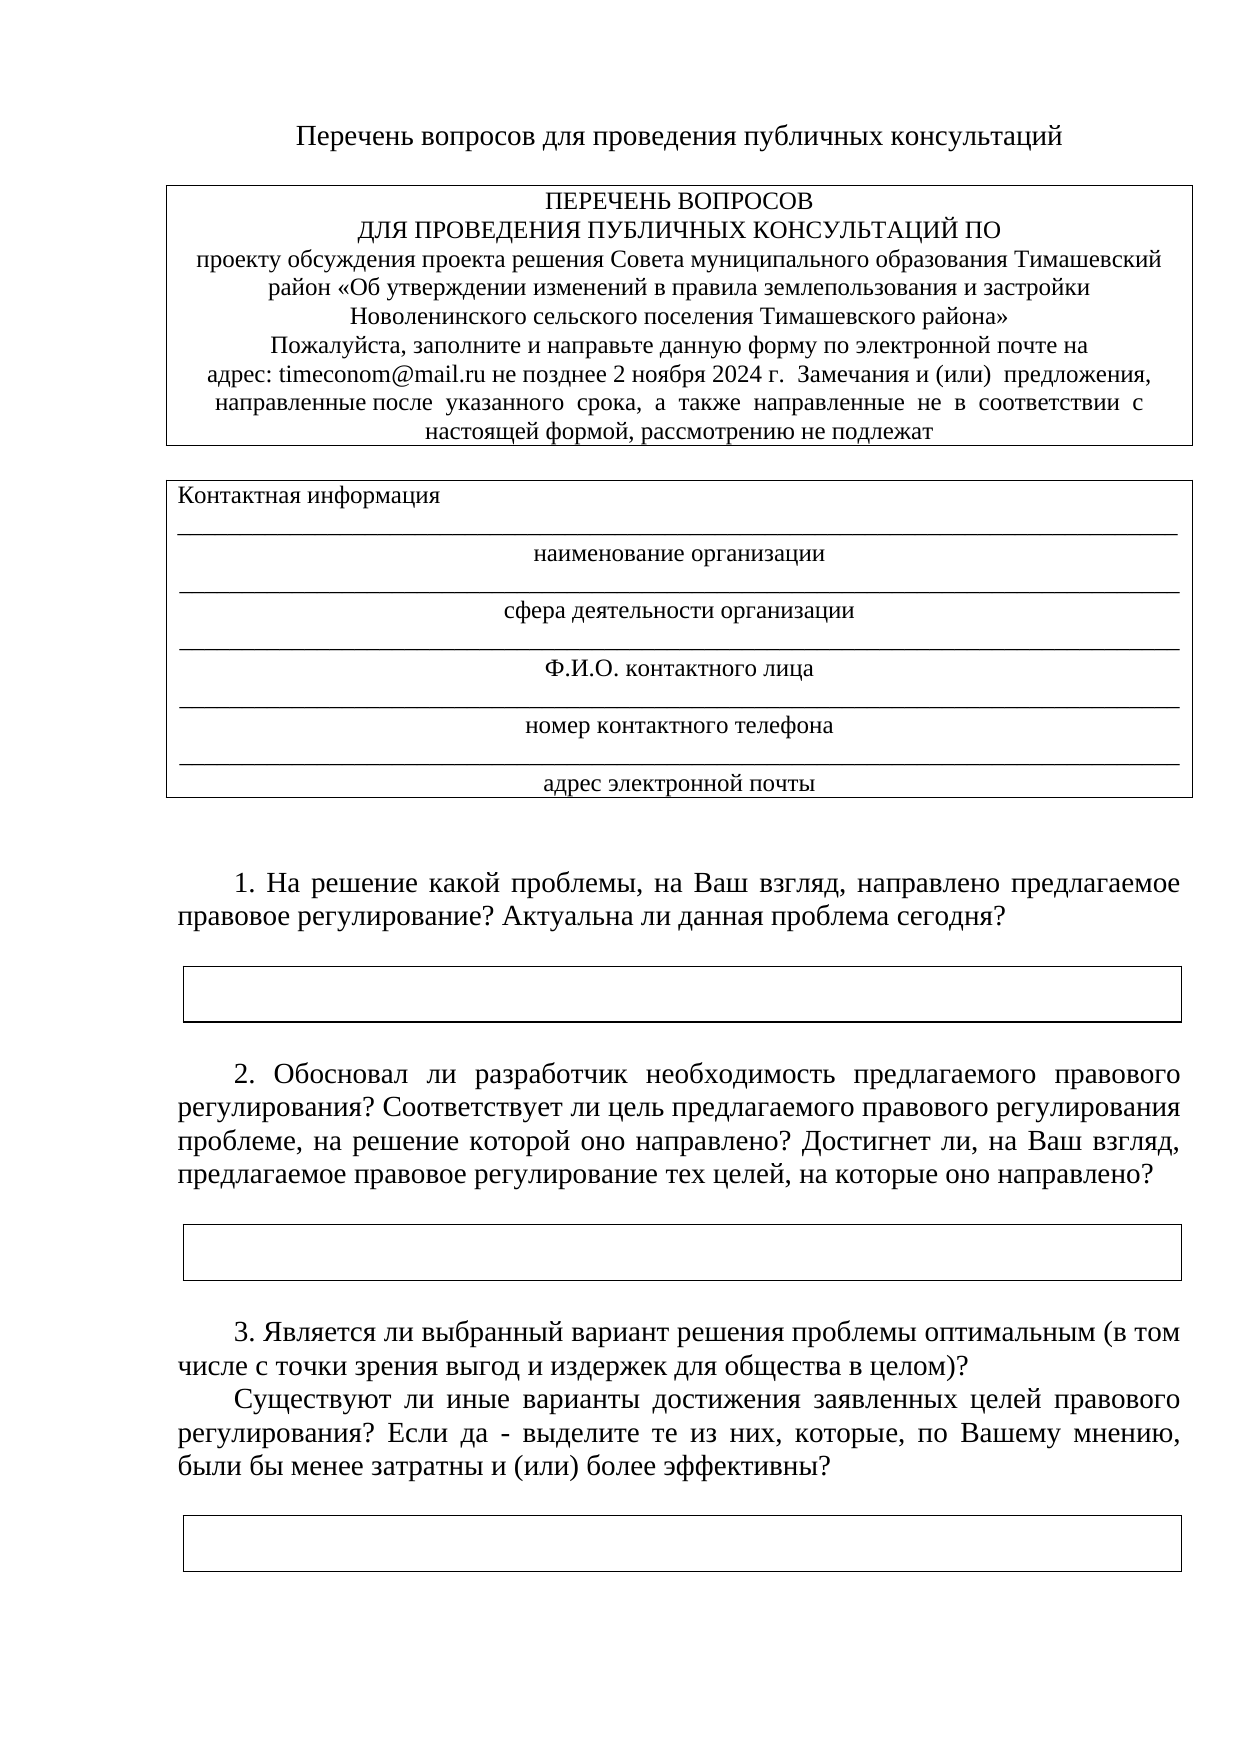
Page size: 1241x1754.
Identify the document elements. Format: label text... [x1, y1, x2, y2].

table_header [184, 967, 1181, 1021]
text 1. На решение какой проблемы, на Ваш взгляд, направлено предлагаемое правовое регулирование? Актуальна ли данная проблема сегодня? [177, 865, 1181, 932]
text Перечень вопросов для проведения публичных консультаций [177, 118, 1181, 152]
table_header Контактная информация ________________________________________________________________________________ наименование организации ________________________________________________________________________________ сфера деятельности организации ________________________________________________________________________________ Ф.И.О. контактного лица ________________________________________________________________________________ номер контактного телефона ________________________________________________________________________________ адрес электронной почты [167, 481, 1192, 797]
table_header ПЕРЕЧЕНЬ ВОПРОСОВ ДЛЯ ПРОВЕДЕНИЯ ПУБЛИЧНЫХ КОНСУЛЬТАЦИЙ ПО проекту обсуждения проекта решения Совета муниципального образования Тимашевский район «Об утверждении изменений в правила землепользования и застройки Новоленинского сельского поселения Тимашевского района» Пожалуйста, заполните и направьте данную форму по электронной почте на адрес: timeconom@mail.ru не позднее 2 ноября 2024 г. Замечания и (или) предложения, направленные после указанного срока, а также направленные не в соответствии с настоящей формой, рассмотрению не подлежат [167, 186, 1192, 445]
text Существуют ли иные варианты достижения заявленных целей правового регулирования? Если да - выделите те из них, которые, по Вашему мнению, были бы менее затратны и (или) более эффективны? [177, 1381, 1181, 1482]
text 3. Является ли выбранный вариант решения проблемы оптимальным (в том числе с точки зрения выгод и издержек для общества в целом)? [177, 1314, 1181, 1381]
table_header [184, 1516, 1181, 1571]
table_header [184, 1225, 1181, 1279]
text 2. Обосновал ли разработчик необходимость предлагаемого правового регулирования? Соответствует ли цель предлагаемого правового регулирования проблеме, на решение которой оно направлено? Достигнет ли, на Ваш взгляд, предлагаемое правовое регулирование тех целей, на которые оно направлено? [177, 1056, 1181, 1190]
